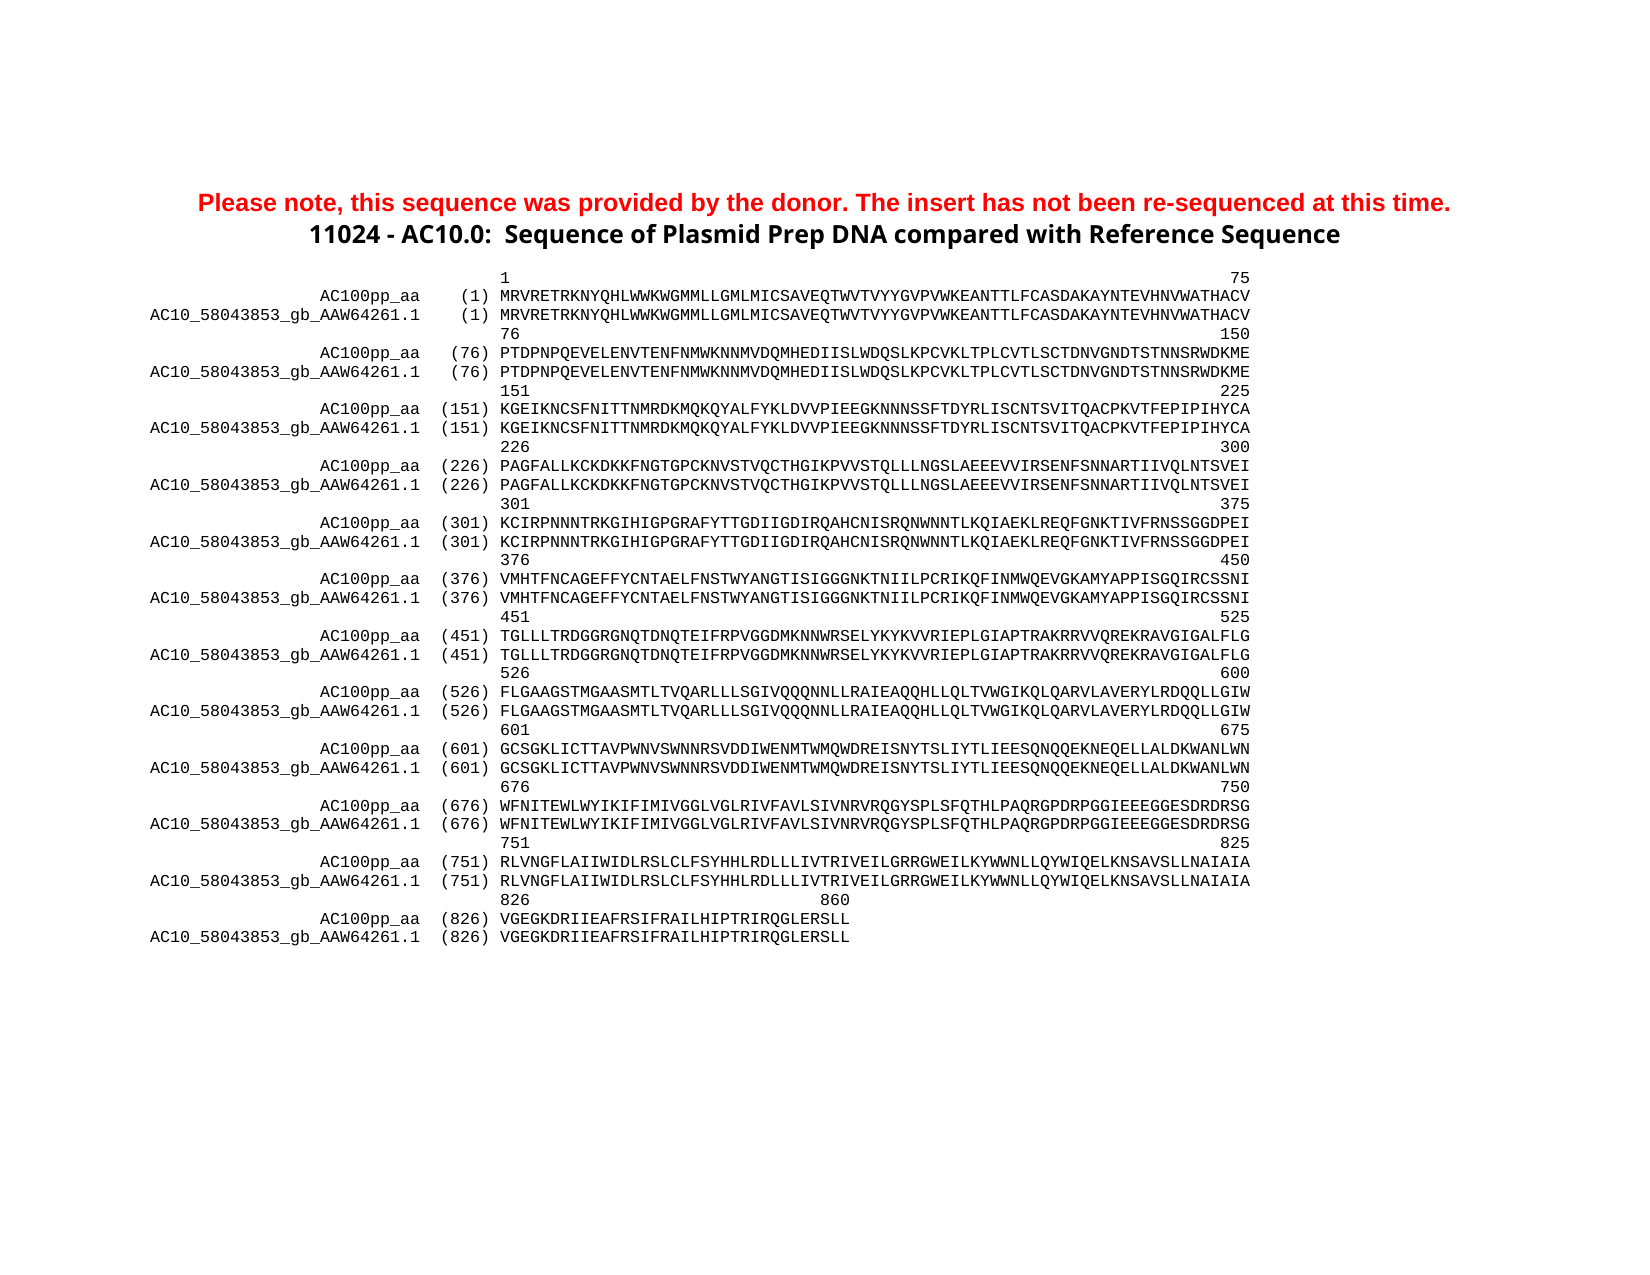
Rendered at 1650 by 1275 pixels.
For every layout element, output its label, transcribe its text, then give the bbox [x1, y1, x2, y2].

text 76 150 [150, 326, 1500, 344]
text 226 300 [150, 439, 1500, 458]
text AC100pp_aa (151) KGEIKNCSFNITTNMRDKMQKQYALFYKLDVVPIEEGKNNNSSFTDYRLISCNTSVITQACPKVTFEPIPIHYCA [150, 401, 1500, 420]
text AC10_58043853_gb_AAW64261.1 (676) WFNITEWLWYIKIFIMIVGGLVGLRIVFAVLSIVNRVRQGYSPLSFQTHLPAQRGPDRPGGIEEEGGESDRDRSG [150, 816, 1500, 835]
text 601 675 [150, 722, 1500, 741]
text AC10_58043853_gb_AAW64261.1 (301) KCIRPNNNTRKGIHIGPGRAFYTTGDIIGDIRQAHCNISRQNWNNTLKQIAEKLREQFGNKTIVFRNSSGGDPEI [150, 533, 1500, 552]
text 151 225 [150, 382, 1500, 401]
text AC100pp_aa (676) WFNITEWLWYIKIFIMIVGGLVGLRIVFAVLSIVNRVRQGYSPLSFQTHLPAQRGPDRPGGIEEEGGESDRDRSG [150, 797, 1500, 816]
text AC100pp_aa (826) VGEGKDRIIEAFRSIFRAILHIPTRIRQGLERSLL [150, 910, 1500, 929]
text 451 525 [150, 608, 1500, 627]
text 1 75 [150, 269, 1500, 288]
text AC100pp_aa (451) TGLLLTRDGGRGNQTDNQTEIFRPVGGDMKNNWRSELYKYKVVRIEPLGIAPTRAKRRVVQREKRAVGIGALFLG [150, 627, 1500, 646]
text AC100pp_aa (376) VMHTFNCAGEFFYCNTAELFNSTWYANGTISIGGGNKTNIILPCRIKQFINMWQEVGKAMYAPPISGQIRCSSNI [150, 571, 1500, 590]
text AC100pp_aa (526) FLGAAGSTMGAASMTLTVQARLLLSGIVQQQNNLLRAIEAQQHLLQLTVWGIKQLQARVLAVERYLRDQQLLGIW [150, 684, 1500, 703]
text AC100pp_aa (301) KCIRPNNNTRKGIHIGPGRAFYTTGDIIGDIRQAHCNISRQNWNNTLKQIAEKLREQFGNKTIVFRNSSGGDPEI [150, 514, 1500, 533]
text 11024 - AC10.0: Sequence of Plasmid Prep DNA compared with Reference Sequence [150, 216, 1500, 250]
text AC100pp_aa (601) GCSGKLICTTAVPWNVSWNNRSVDDIWENMTWMQWDREISNYTSLIYTLIEESQNQQEKNEQELLALDKWANLWN [150, 741, 1500, 759]
text 376 450 [150, 552, 1500, 571]
text AC10_58043853_gb_AAW64261.1 (376) VMHTFNCAGEFFYCNTAELFNSTWYANGTISIGGGNKTNIILPCRIKQFINMWQEVGKAMYAPPISGQIRCSSNI [150, 590, 1500, 608]
text AC10_58043853_gb_AAW64261.1 (601) GCSGKLICTTAVPWNVSWNNRSVDDIWENMTWMQWDREISNYTSLIYTLIEESQNQQEKNEQELLALDKWANLWN [150, 759, 1500, 778]
text AC10_58043853_gb_AAW64261.1 (751) RLVNGFLAIIWIDLRSLCLFSYHHLRDLLLIVTRIVEILGRRGWEILKYWWNLLQYWIQELKNSAVSLLNAIAIA [150, 872, 1500, 891]
text 301 375 [150, 495, 1500, 514]
text 676 750 [150, 778, 1500, 797]
text AC100pp_aa (1) MRVRETRKNYQHLWWKWGMMLLGMLMICSAVEQTWVTVYYGVPVWKEANTTLFCASDAKAYNTEVHNVWATHACV [150, 288, 1500, 307]
text AC10_58043853_gb_AAW64261.1 (151) KGEIKNCSFNITTNMRDKMQKQYALFYKLDVVPIEEGKNNNSSFTDYRLISCNTSVITQACPKVTFEPIPIHYCA [150, 420, 1500, 439]
text Please note, this sequence was provided by the donor. The insert has not been re-sequenced at this time. [150, 187, 1500, 216]
text AC10_58043853_gb_AAW64261.1 (76) PTDPNPQEVELENVTENFNMWKNNMVDQMHEDIISLWDQSLKPCVKLTPLCVTLSCTDNVGNDTSTNNSRWDKME [150, 363, 1500, 382]
text AC100pp_aa (226) PAGFALLKCKDKKFNGTGPCKNVSTVQCTHGIKPVVSTQLLLNGSLAEEEVVIRSENFSNNARTIIVQLNTSVEI [150, 458, 1500, 477]
text 751 825 [150, 835, 1500, 854]
text AC10_58043853_gb_AAW64261.1 (1) MRVRETRKNYQHLWWKWGMMLLGMLMICSAVEQTWVTVYYGVPVWKEANTTLFCASDAKAYNTEVHNVWATHACV [150, 307, 1500, 326]
text AC10_58043853_gb_AAW64261.1 (826) VGEGKDRIIEAFRSIFRAILHIPTRIRQGLERSLL [150, 929, 1500, 948]
text AC10_58043853_gb_AAW64261.1 (226) PAGFALLKCKDKKFNGTGPCKNVSTVQCTHGIKPVVSTQLLLNGSLAEEEVVIRSENFSNNARTIIVQLNTSVEI [150, 477, 1500, 495]
text AC100pp_aa (76) PTDPNPQEVELENVTENFNMWKNNMVDQMHEDIISLWDQSLKPCVKLTPLCVTLSCTDNVGNDTSTNNSRWDKME [150, 344, 1500, 363]
text AC10_58043853_gb_AAW64261.1 (526) FLGAAGSTMGAASMTLTVQARLLLSGIVQQQNNLLRAIEAQQHLLQLTVWGIKQLQARVLAVERYLRDQQLLGIW [150, 703, 1500, 722]
text 826 860 [150, 891, 1500, 910]
text AC100pp_aa (751) RLVNGFLAIIWIDLRSLCLFSYHHLRDLLLIVTRIVEILGRRGWEILKYWWNLLQYWIQELKNSAVSLLNAIAIA [150, 854, 1500, 872]
text 526 600 [150, 665, 1500, 684]
text AC10_58043853_gb_AAW64261.1 (451) TGLLLTRDGGRGNQTDNQTEIFRPVGGDMKNNWRSELYKYKVVRIEPLGIAPTRAKRRVVQREKRAVGIGALFLG [150, 646, 1500, 665]
